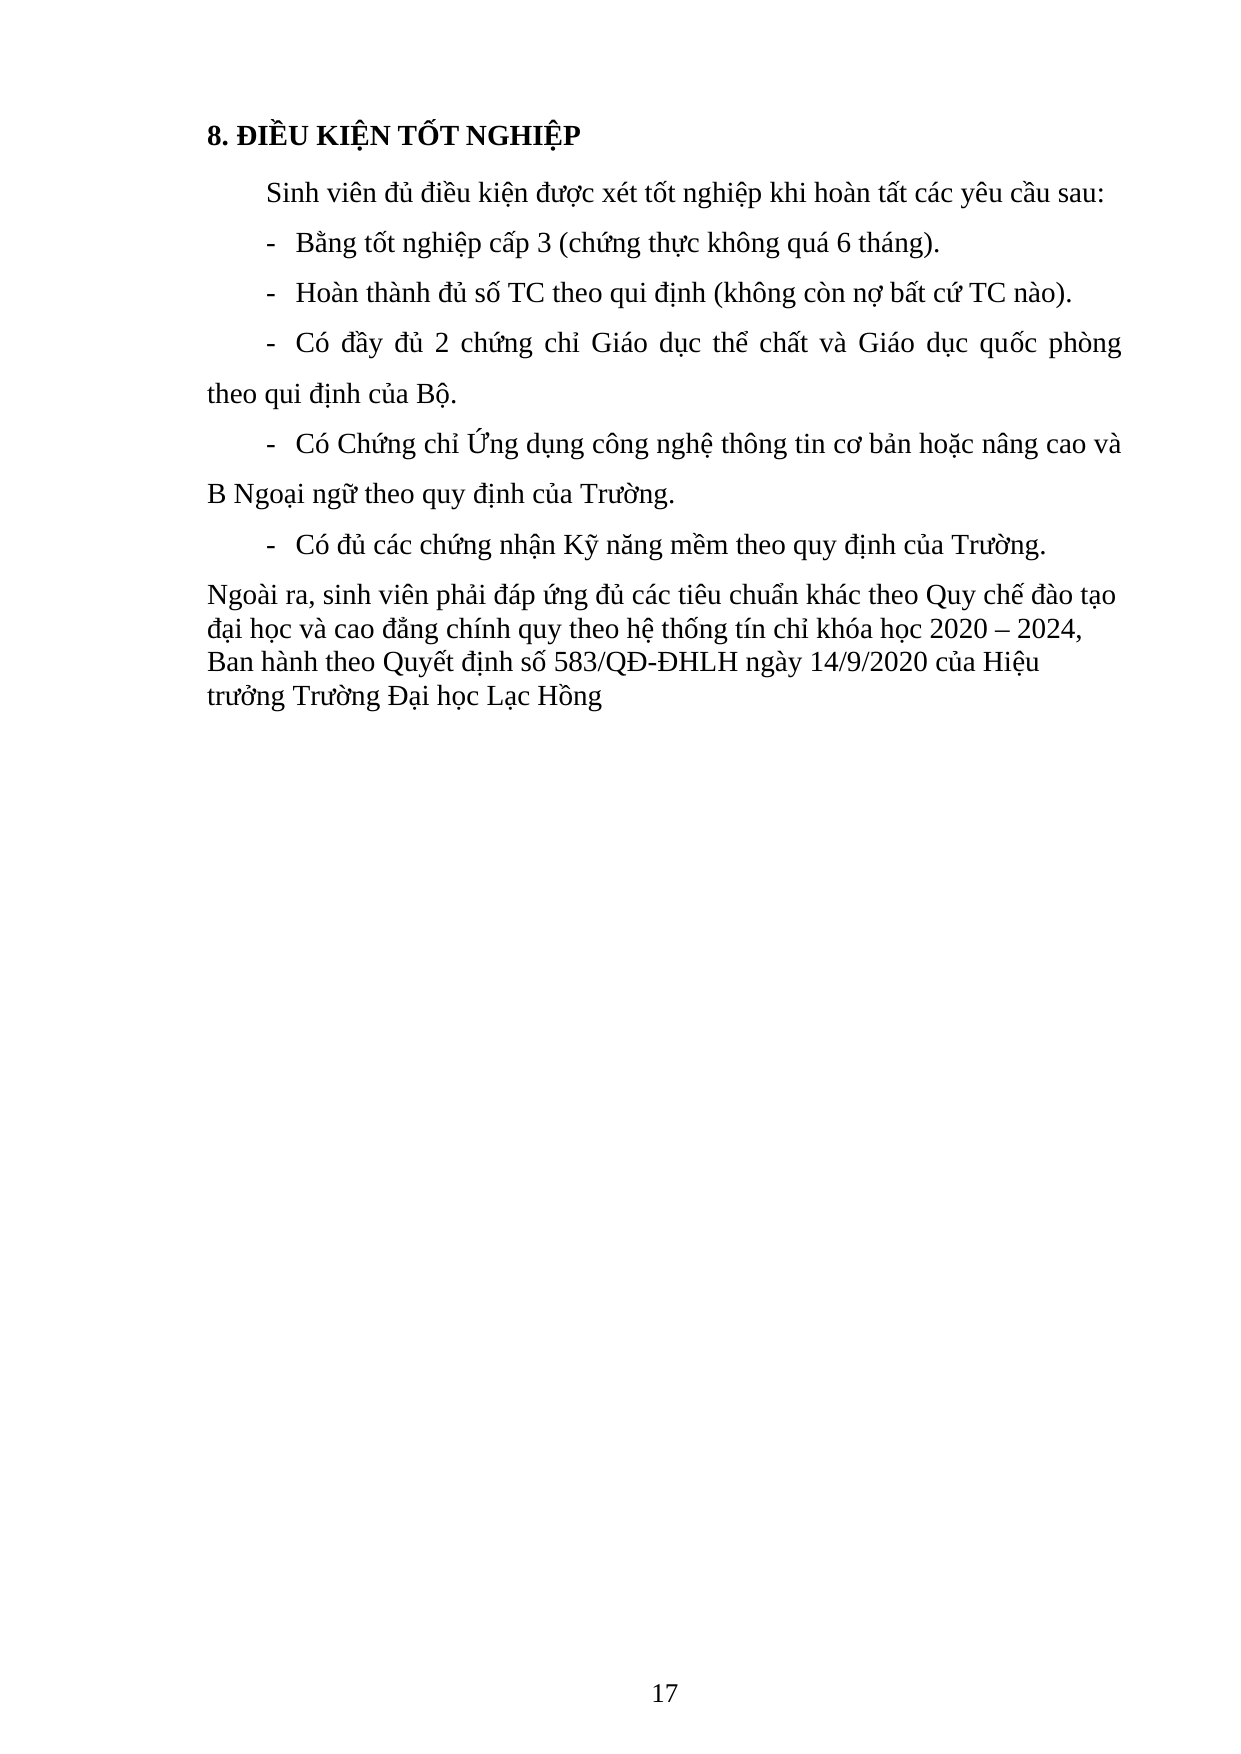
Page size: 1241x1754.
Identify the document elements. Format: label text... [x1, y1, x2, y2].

list Bằng tốt nghiệp cấp 3 (chứng thực không quá 6 tháng). [207, 225, 1122, 258]
list Có đầy đủ 2 chứng chỉ Giáo dục thể chất và Giáo dục quốc phòng theo qui định của Bộ. [207, 326, 1122, 409]
text Sinh viên đủ điều kiện được xét tốt nghiệp khi hoàn tất các yêu cầu sau: [207, 175, 1122, 208]
text Ngoài ra, sinh viên phải đáp ứng đủ các tiêu chuẩn khác theo Quy chế đào tạo đại học và cao đẳng chính quy theo hệ thống tín chỉ khóa học 2020 – 2024, Ban hành theo Quyết định số 583/QĐ-ĐHLH ngày 14/9/2020 của Hiệu trưởng Trường Đại học Lạc Hồng [207, 577, 1122, 711]
list Có đủ các chứng nhận Kỹ năng mềm theo quy định của Trường. [207, 527, 1122, 560]
subtitle 8. ĐIỀU KIỆN TỐT NGHIỆP [207, 118, 1122, 152]
list Có Chứng chỉ Ứng dụng công nghệ thông tin cơ bản hoặc nâng cao và B Ngoại ngữ theo quy định của Trường. [207, 426, 1122, 510]
list Hoàn thành đủ số TC theo qui định (không còn nợ bất cứ TC nào). [207, 275, 1122, 309]
